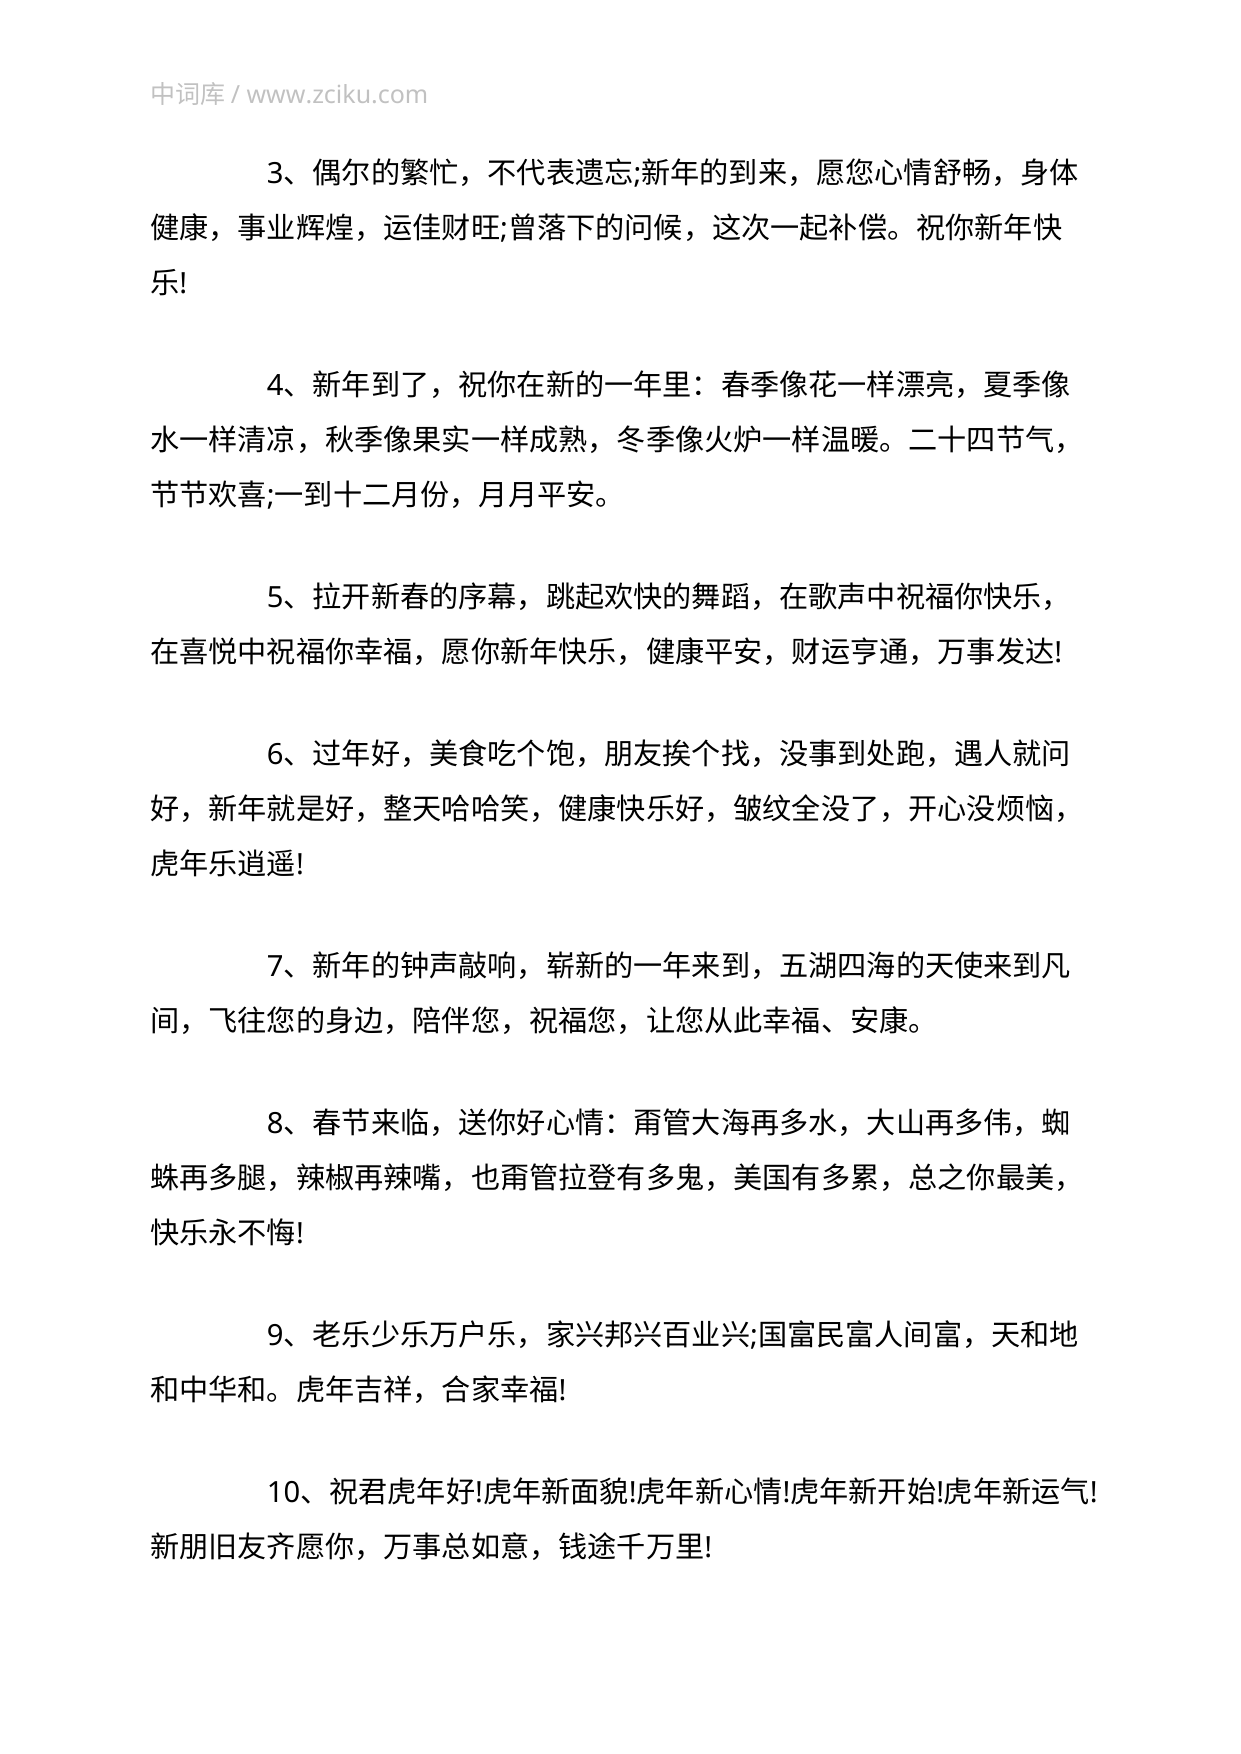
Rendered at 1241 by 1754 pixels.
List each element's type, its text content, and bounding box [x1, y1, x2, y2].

text 8、春节来临，送你好心情：甭管大海再多水，大山再多伟，蜘蛛再多腿，辣椒再辣嘴，也甭管拉登有多鬼，美国有多累，总之你最美，快乐永不悔! [150, 1099, 1090, 1252]
text 4、新年到了，祝你在新的一年里：春季像花一样漂亮，夏季像水一样清凉，秋季像果实一样成熟，冬季像火炉一样温暖。二十四节气，节节欢喜;一到十二月份，月月平安。 [150, 362, 1090, 514]
text 5、拉开新春的序幕，跳起欢快的舞蹈，在歌声中祝福你快乐，在喜悦中祝福你幸福，愿你新年快乐，健康平安，财运亨通，万事发达! [150, 574, 1090, 671]
text 3、偶尔的繁忙，不代表遗忘;新年的到来，愿您心情舒畅，身体健康，事业辉煌，运佳财旺;曾落下的问候，这次一起补偿。祝你新年快乐! [150, 150, 1090, 302]
text 7、新年的钟声敲响，崭新的一年来到，五湖四海的天使来到凡间，飞往您的身边，陪伴您，祝福您，让您从此幸福、安康。 [150, 943, 1090, 1040]
text 6、过年好，美食吃个饱，朋友挨个找，没事到处跑，遇人就问好，新年就是好，整天哈哈笑，健康快乐好，皱纹全没了，开心没烦恼，虎年乐逍遥! [150, 731, 1090, 883]
text 9、老乐少乐万户乐，家兴邦兴百业兴;国富民富人间富，天和地和中华和。虎年吉祥，合家幸福! [150, 1311, 1090, 1409]
text 10、祝君虎年好!虎年新面貌!虎年新心情!虎年新开始!虎年新运气!新朋旧友齐愿你，万事总如意，钱途千万里! [150, 1468, 1090, 1566]
